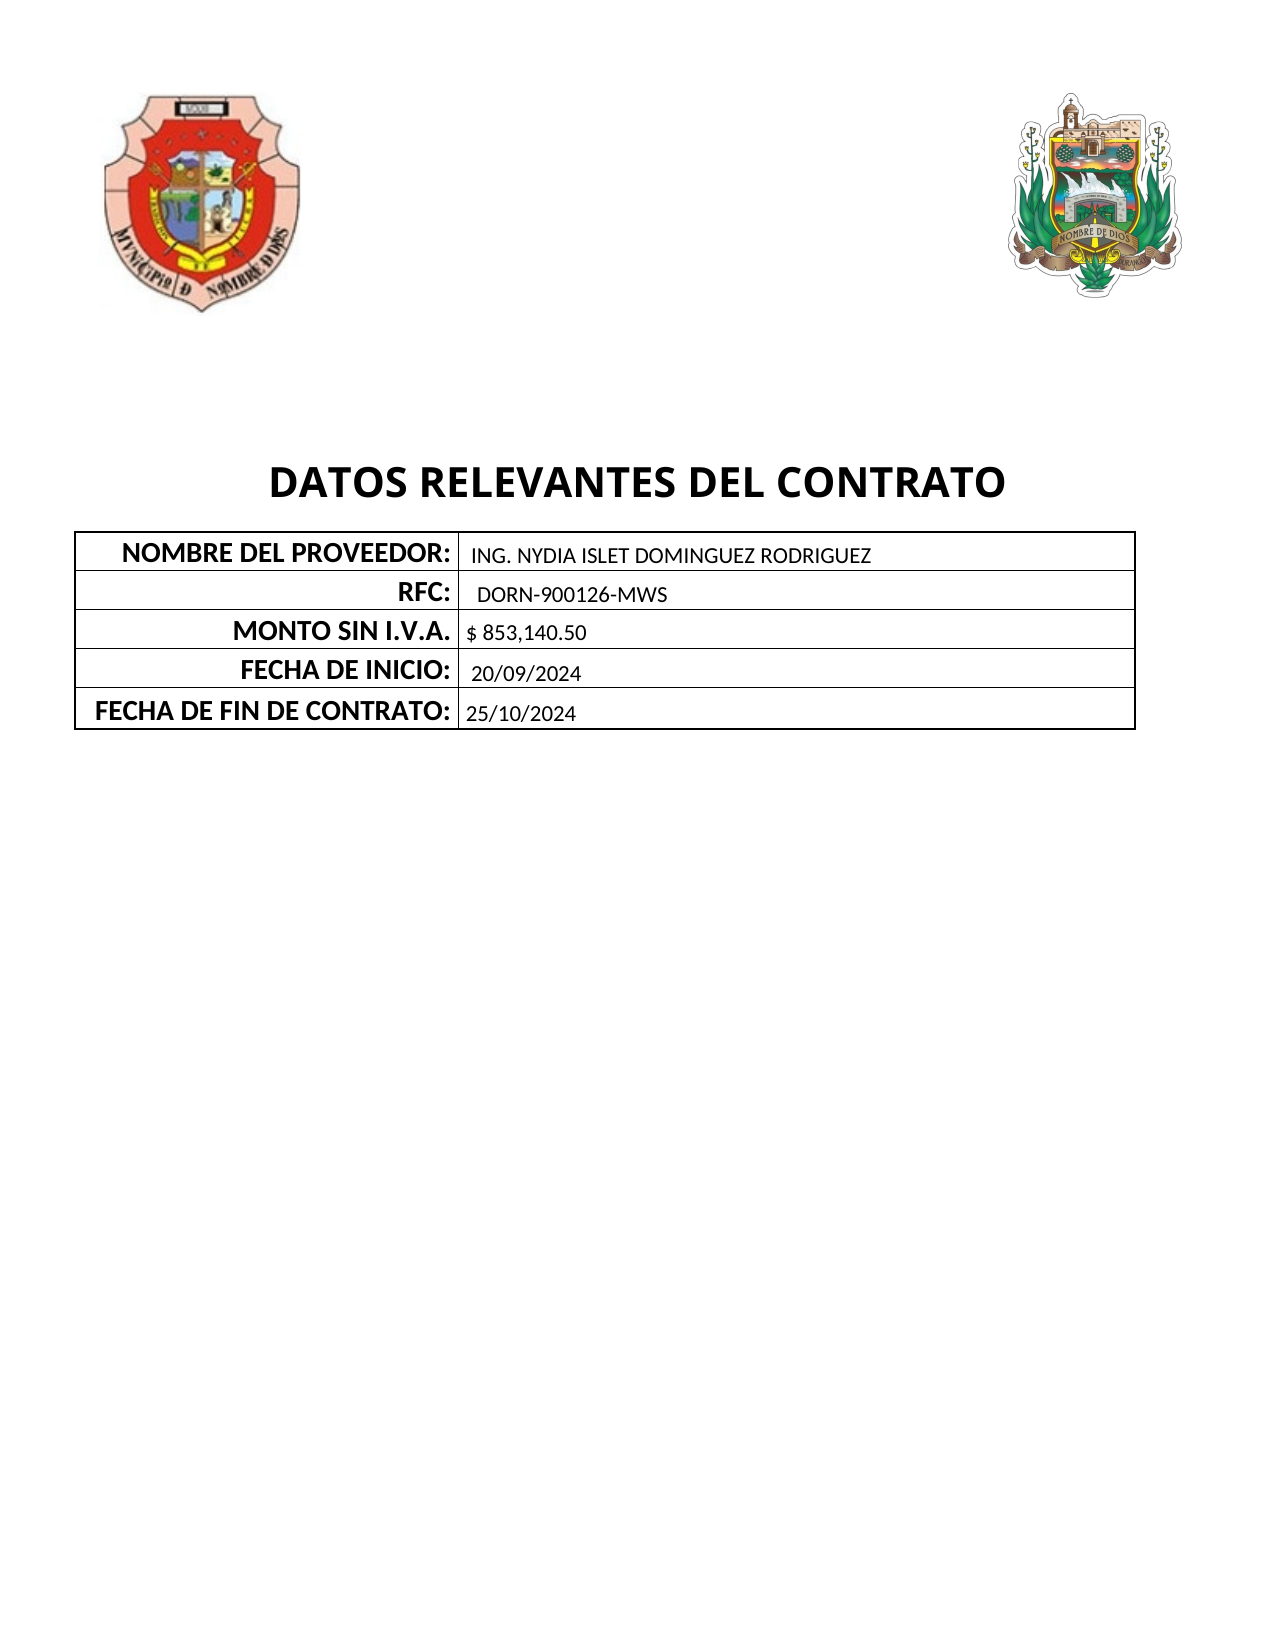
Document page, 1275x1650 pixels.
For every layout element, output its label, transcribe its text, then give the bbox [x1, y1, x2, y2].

table_cell [459, 571, 1134, 609]
text DATOS RELEVANTES DEL CONTRATO [75, 453, 1200, 509]
table_header ING. NYDIA ISLET DOMINGUEZ RODRIGUEZ [459, 533, 1134, 569]
table_cell MONTO SIN I.V.A. [76, 610, 458, 648]
picture [75, 92, 308, 316]
table_cell 20/09/2024 [459, 649, 1134, 687]
table_cell 25/10/2024 [459, 688, 1134, 727]
table_header NOMBRE DEL PROVEEDOR: [76, 533, 458, 569]
picture [988, 73, 1200, 316]
table_cell FECHA DE INICIO: [76, 649, 458, 687]
table_cell FECHA DE FIN DE CONTRATO: [76, 688, 458, 727]
table_cell $ 853,140.50 [459, 610, 1134, 648]
table_cell RFC: [76, 571, 458, 609]
